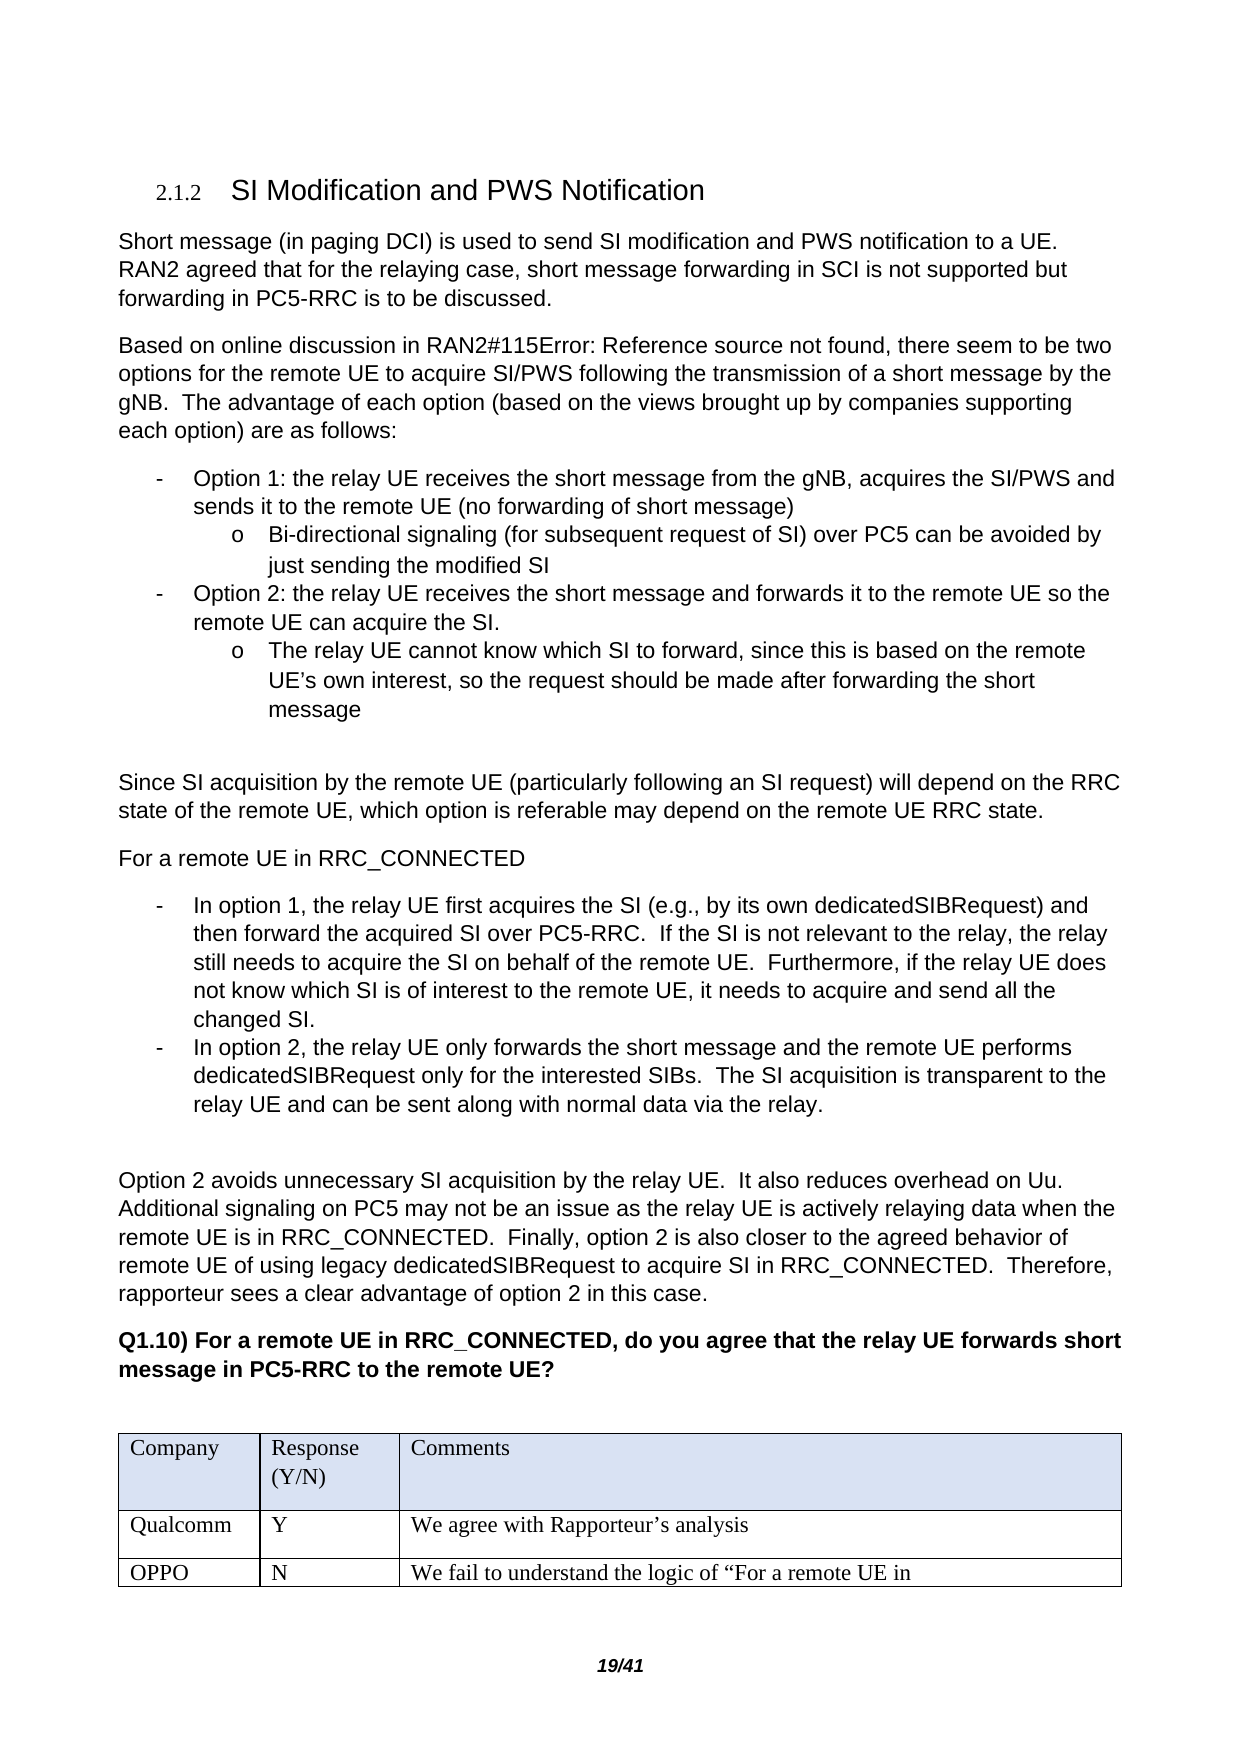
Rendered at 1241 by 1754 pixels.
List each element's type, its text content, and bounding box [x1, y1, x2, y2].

list In option 1, the relay UE first acquires the SI (e.g., by its own dedicatedSIBRequest) and then forward the acquired SI over PC5-RRC. If the SI is not relevant to the relay, the relay still needs to acquire the SI on behalf of the remote UE. Furthermore, if the relay UE does not know which SI is of interest to the remote UE, it needs to acquire and send all the changed SI. [156, 892, 1122, 1032]
text Option 2 avoids unnecessary SI acquisition by the relay UE. It also reduces overhead on Uu. Additional signaling on PC5 may not be an issue as the relay UE is actively relaying data when the remote UE is in RRC_CONNECTED. Finally, option 2 is also closer to the agreed behavior of remote UE of using legacy dedicatedSIBRequest to acquire SI in RRC_CONNECTED. Therefore, rapporteur sees a clear advantage of option 2 in this case. [118, 1167, 1122, 1307]
table_cell OPPO [119, 1559, 259, 1586]
text Since SI acquisition by the remote UE (particularly following an SI request) will depend on the RRC state of the remote UE, which option is referable may depend on the remote UE RRC state. [118, 769, 1122, 824]
text For a remote UE in RRC_CONNECTED [118, 845, 1122, 871]
table_header Response (Y/N) [261, 1434, 399, 1510]
table_cell We agree with Rapporteur’s analysis [400, 1511, 1121, 1558]
list The relay UE cannot know which SI to forward, since this is based on the remote UE’s own interest, so the request should be made after forwarding the short message [231, 637, 1122, 722]
table_header Company [119, 1434, 259, 1510]
list Option 1: the relay UE receives the short message from the gNB, acquires the SI/PWS and sends it to the remote UE (no forwarding of short message) [156, 464, 1122, 519]
list Option 2: the relay UE receives the short message and forwards it to the remote UE so the remote UE can acquire the SI. [156, 580, 1122, 635]
table_cell N [261, 1559, 399, 1586]
table_cell Qualcomm [119, 1511, 259, 1558]
list In option 2, the relay UE only forwards the short message and the remote UE performs dedicatedSIBRequest only for the interested SIBs. The SI acquisition is transparent to the relay UE and can be sent along with normal data via the relay. [156, 1034, 1122, 1117]
text Short message (in paging DCI) is used to send SI modification and PWS notification to a UE. RAN2 agreed that for the relaying case, short message forwarding in SCI is not supported but forwarding in PC5-RRC is to be discussed. [118, 228, 1122, 311]
list Bi-directional signaling (for subsequent request of SI) over PC5 can be avoided by just sending the modified SI [231, 521, 1122, 578]
table_cell Y [261, 1511, 399, 1558]
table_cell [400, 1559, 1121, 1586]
text Q1.10) For a remote UE in RRC_CONNECTED, do you agree that the relay UE forwards short message in PC5-RRC to the remote UE? [118, 1327, 1122, 1382]
table_header Comments [400, 1434, 1121, 1510]
subtitle SI Modification and PWS Notification [156, 173, 1122, 207]
